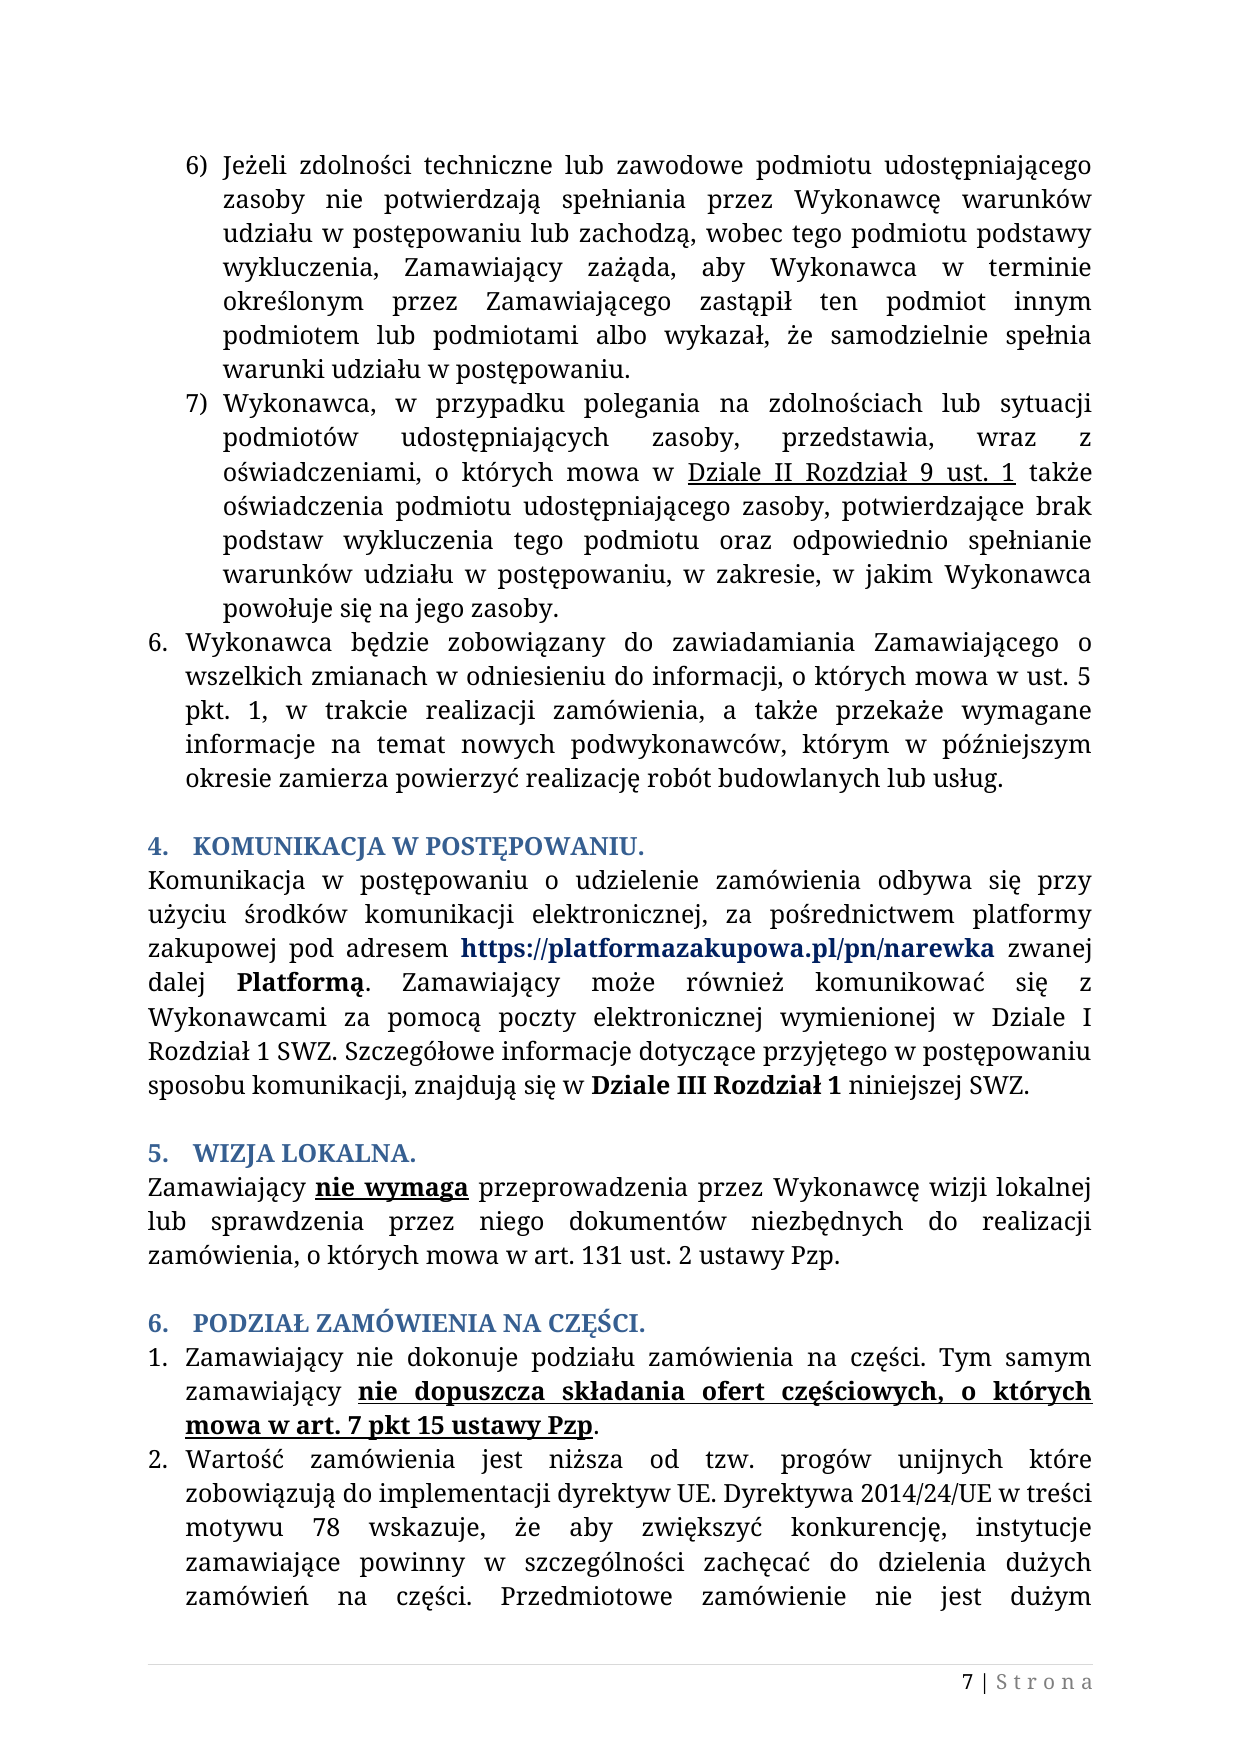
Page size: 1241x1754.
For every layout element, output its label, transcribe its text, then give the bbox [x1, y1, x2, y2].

list Wykonawca, w przypadku polegania na zdolnościach lub sytuacji podmiotów udostępniających zasoby, przedstawia, wraz z oświadczeniami, o których mowa w Dziale II Rozdział 9 ust. 1 także oświadczenia podmiotu udostępniającego zasoby, potwierdzające brak podstaw wykluczenia tego podmiotu oraz odpowiednio spełnianie warunków udziału w postępowaniu, w zakresie, w jakim Wykonawca powołuje się na jego zasoby. [185, 386, 1093, 624]
list Jeżeli zdolności techniczne lub zawodowe podmiotu udostępniającego zasoby nie potwierdzają spełniania przez Wykonawcę warunków udziału w postępowaniu lub zachodzą, wobec tego podmiotu podstawy wykluczenia, Zamawiający zażąda, aby Wykonawca w terminie określonym przez Zamawiającego zastąpił ten podmiot innym podmiotem lub podmiotami albo wykazał, że samodzielnie spełnia warunki udziału w postępowaniu. [185, 148, 1093, 386]
subtitle PODZIAŁ ZAMÓWIENIA NA CZĘŚCI. [148, 1306, 1093, 1340]
text Zamawiający nie wymaga przeprowadzenia przez Wykonawcę wizji lokalnej lub sprawdzenia przez niego dokumentów niezbędnych do realizacji zamówienia, o których mowa w art. 131 ust. 2 ustawy Pzp. [148, 1169, 1093, 1272]
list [148, 1442, 1093, 1612]
subtitle WIZJA LOKALNA. [148, 1135, 1093, 1169]
subtitle KOMUNIKACJA W POSTĘPOWANIU. [148, 829, 1093, 863]
text Komunikacja w postępowaniu o udzielenie zamówienia odbywa się przy użyciu środków komunikacji elektronicznej, za pośrednictwem platformy zakupowej pod adresem https://platformazakupowa.pl/pn/narewka zwanej dalej Platformą. Zamawiający może również komunikować się z Wykonawcami za pomocą poczty elektronicznej wymienionej w Dziale I Rozdział 1 SWZ. Szczegółowe informacje dotyczące przyjętego w postępowaniu sposobu komunikacji, znajdują się w Dziale III Rozdział 1 niniejszej SWZ. [148, 863, 1093, 1101]
list Zamawiający nie dokonuje podziału zamówienia na części. Tym samym zamawiający nie dopuszcza składania ofert częściowych, o których mowa w art. 7 pkt 15 ustawy Pzp. [148, 1340, 1093, 1442]
list Wykonawca będzie zobowiązany do zawiadamiania Zamawiającego o wszelkich zmianach w odniesieniu do informacji, o których mowa w ust. 5 pkt. 1, w trakcie realizacji zamówienia, a także przekaże wymagane informacje na temat nowych podwykonawców, którym w późniejszym okresie zamierza powierzyć realizację robót budowlanych lub usług. [148, 624, 1093, 795]
